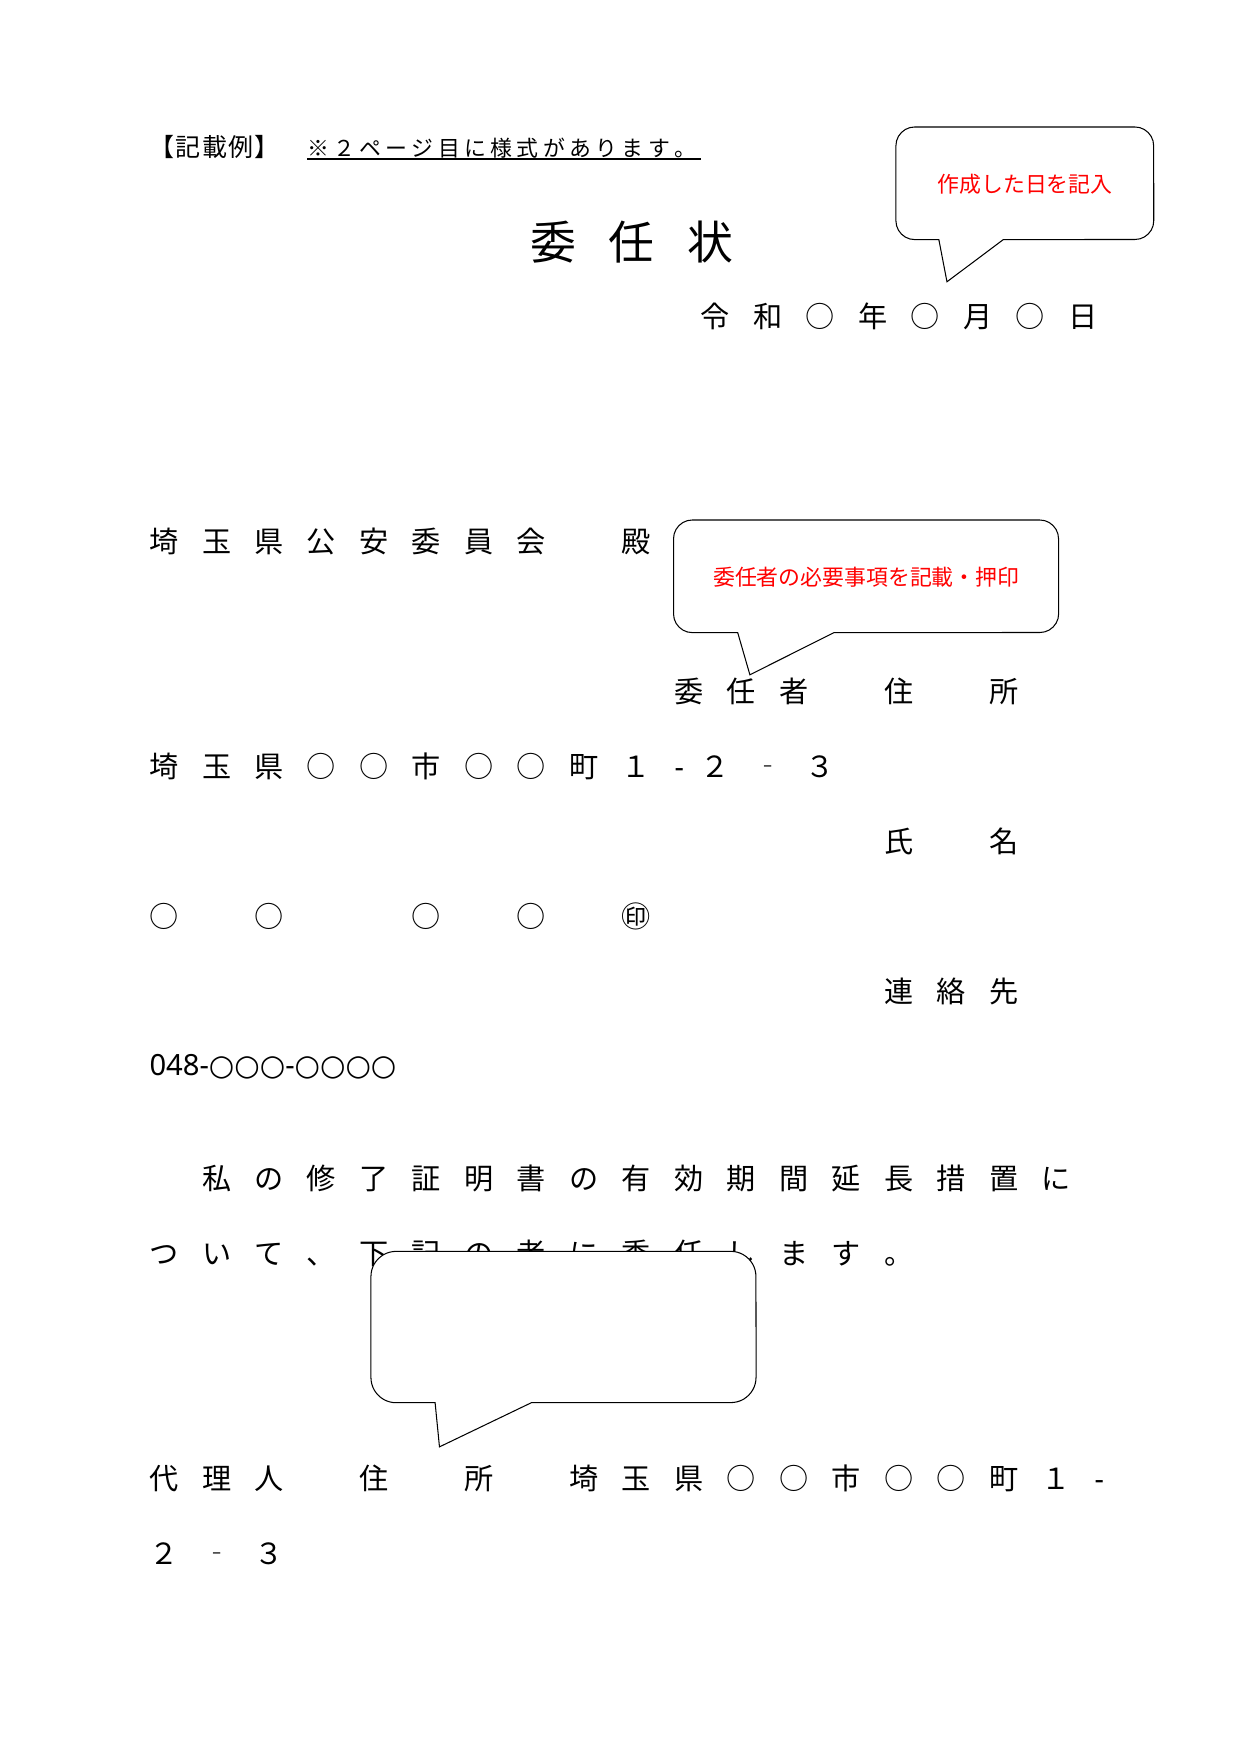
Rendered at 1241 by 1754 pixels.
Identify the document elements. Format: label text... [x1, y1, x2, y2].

text 埼玉県公安委員会 殿 [149, 502, 1121, 577]
text 委任者 住 所 埼玉県○○市○○町１-２‐３ [149, 652, 1121, 802]
text 令和○年○月○日 [149, 277, 1121, 352]
text 委 任 状 [956, 241, 1121, 277]
text 【記載例】 ※２ページ目に様式があります。 [149, 127, 907, 164]
text 私の修了証明書の有効期間延長措置について、下記の者に委任します。 [149, 1139, 1121, 1289]
text 氏 名 ○ ○ ○ ○ ㊞ [149, 802, 1121, 952]
text 代理人 住 所 埼玉県○○市○○町１-２‐３ [149, 1439, 1121, 1589]
text 委 任 状 [149, 202, 945, 277]
text 連絡先 048‐○○○‐○○○○ [149, 952, 1121, 1102]
